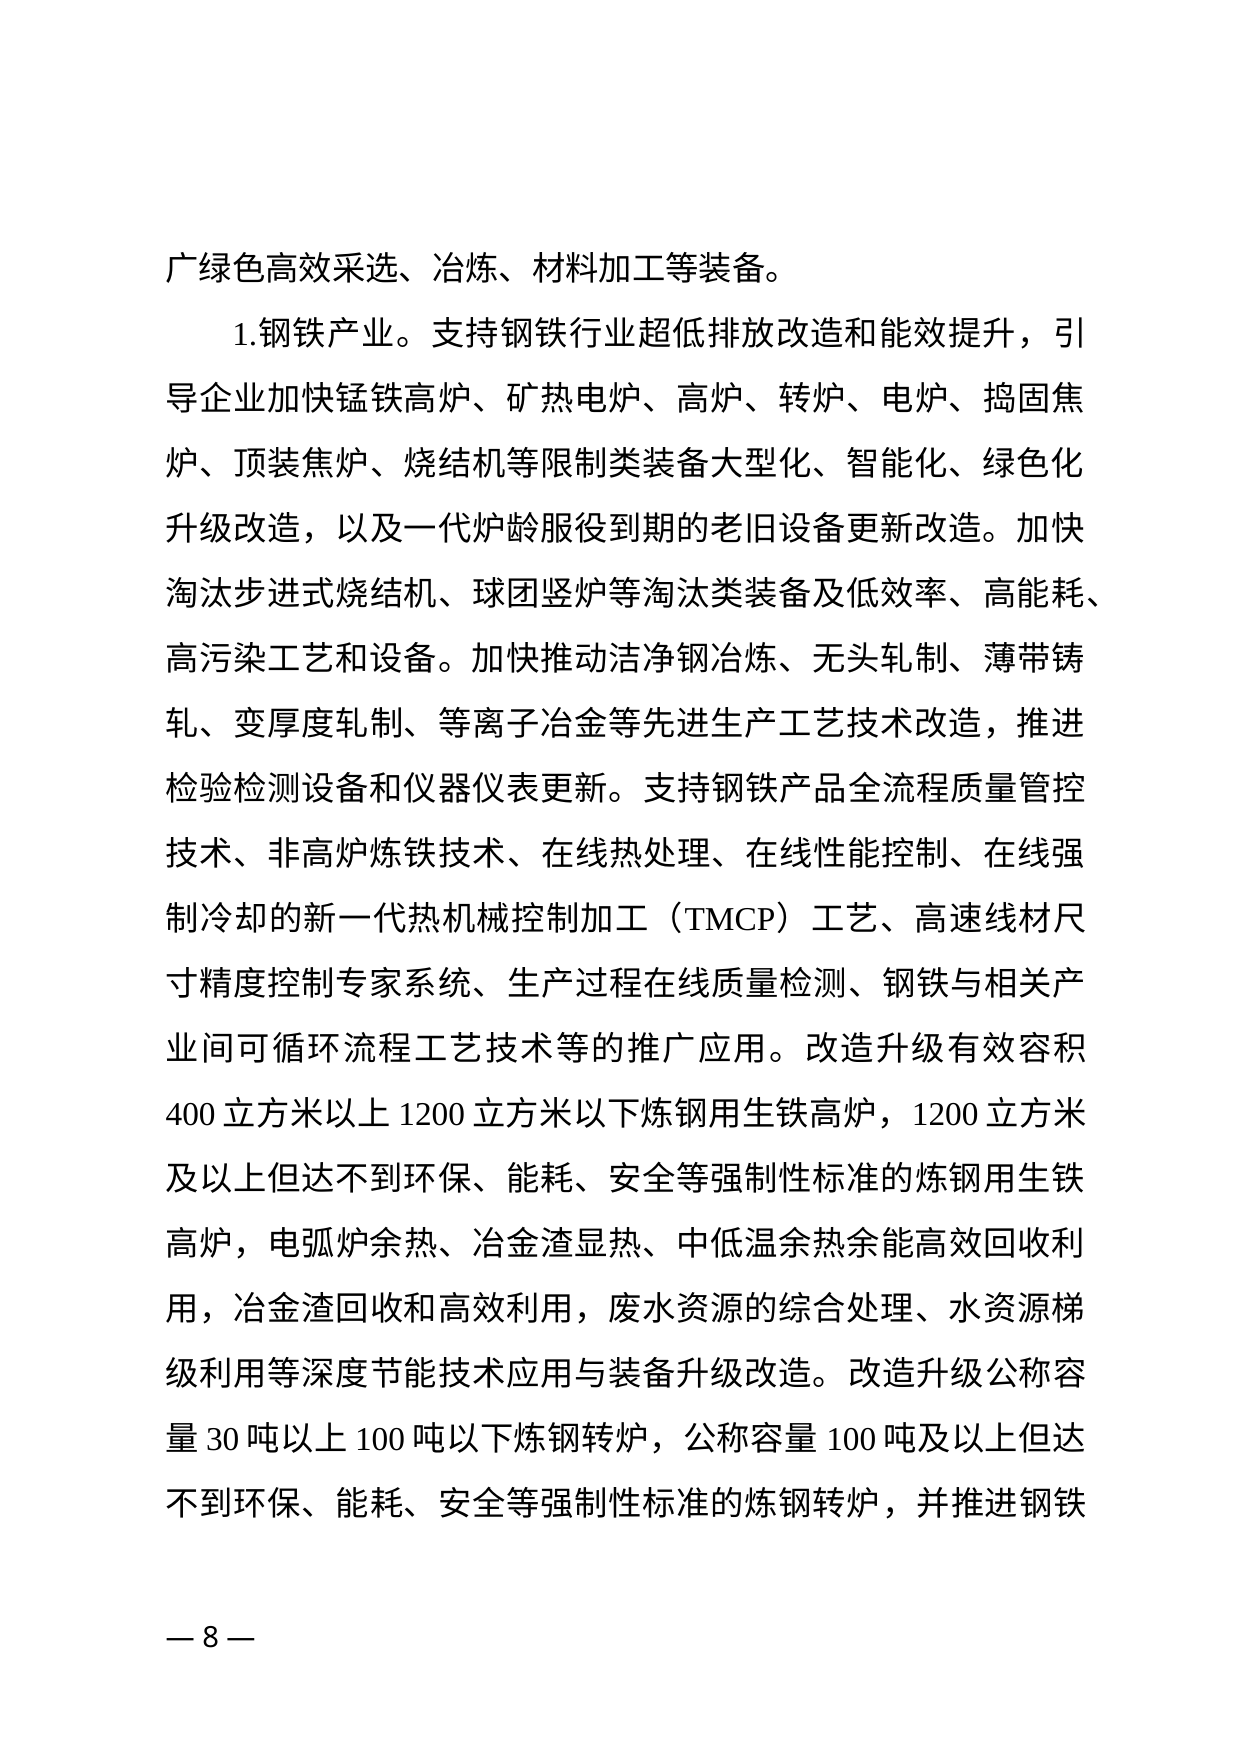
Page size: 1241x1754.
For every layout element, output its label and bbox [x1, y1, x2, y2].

text [165, 233, 1087, 298]
text [165, 298, 1087, 1533]
